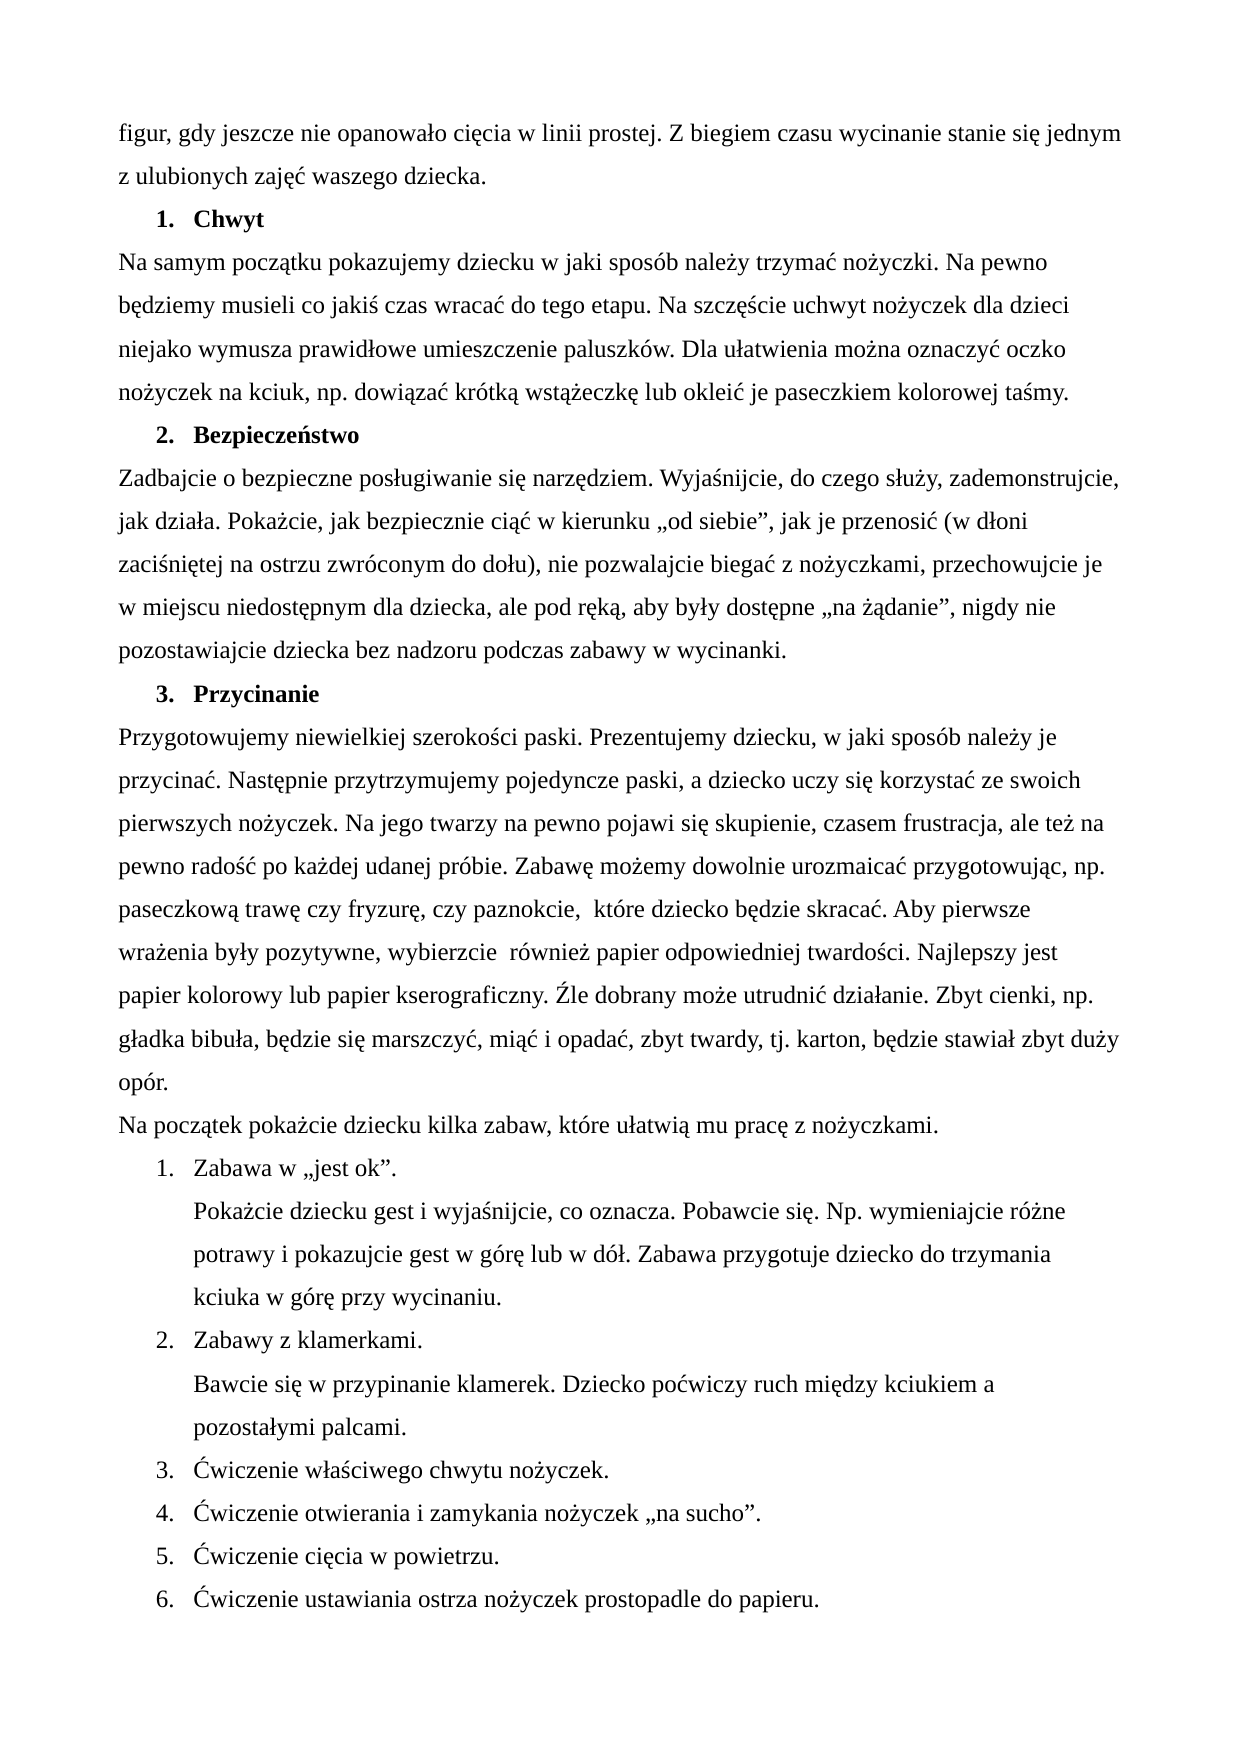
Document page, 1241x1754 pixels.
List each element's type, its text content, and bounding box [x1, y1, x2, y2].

text Na samym początku pokazujemy dziecku w jaki sposób należy trzymać nożyczki. Na pewno będziemy musieli co jakiś czas wracać do tego etapu. Na szczęście uchwyt nożyczek dla dzieci niejako wymusza prawidłowe umieszczenie paluszków. Dla ułatwienia można oznaczyć oczko nożyczek na kciuk, np. dowiązać krótką wstążeczkę lub okleić je paseczkiem kolorowej taśmy. [118, 247, 1122, 406]
text Przygotowujemy niewielkiej szerokości paski. Prezentujemy dziecku, w jaki sposób należy je przycinać. Następnie przytrzymujemy pojedyncze paski, a dziecko uczy się korzystać ze swoich pierwszych nożyczek. Na jego twarzy na pewno pojawi się skupienie, czasem frustracja, ale też na pewno radość po każdej udanej próbie. Zabawę możemy dowolnie urozmaicać przygotowując, np. paseczkową trawę czy fryzurę, czy paznokcie, które dziecko będzie skracać. Aby pierwsze wrażenia były pozytywne, wybierzcie również papier odpowiedniej twardości. Najlepszy jest papier kolorowy lub papier kserograficzny. Źle dobrany może utrudnić działanie. Zbyt cienki, np. gładka bibuła, będzie się marszczyć, miąć i opadać, zbyt twardy, tj. karton, będzie stawiał zbyt duży opór. [118, 722, 1122, 1096]
list Chwyt [156, 204, 1122, 233]
list Zabawa w „jest ok”. Pokażcie dziecku gest i wyjaśnijcie, co oznacza. Pobawcie się. Np. wymieniajcie różne potrawy i pokazujcie gest w górę lub w dół. Zabawa przygotuje dziecko do trzymania kciuka w górę przy wycinaniu. [156, 1153, 1122, 1311]
text Na początek pokażcie dziecku kilka zabaw, które ułatwią mu pracę z nożyczkami. [118, 1110, 1122, 1139]
list Bezpieczeństwo [156, 420, 1122, 449]
list Ćwiczenie ustawiania ostrza nożyczek prostopadle do papieru. [156, 1584, 1122, 1613]
list Ćwiczenie cięcia w powietrzu. [156, 1541, 1122, 1570]
text Zadbajcie o bezpieczne posługiwanie się narzędziem. Wyjaśnijcie, do czego służy, zademonstrujcie, jak działa. Pokażcie, jak bezpiecznie ciąć w kierunku „od siebie”, jak je przenosić (w dłoni zaciśniętej na ostrzu zwróconym do dołu), nie pozwalajcie biegać z nożyczkami, przechowujcie je w miejscu niedostępnym dla dziecka, ale pod ręką, aby były dostępne „na żądanie”, nigdy nie pozostawiajcie dziecka bez nadzoru podczas zabawy w wycinanki. [118, 463, 1122, 664]
list Zabawy z klamerkami. Bawcie się w przypinanie klamerek. Dziecko poćwiczy ruch między kciukiem a pozostałymi palcami. [156, 1326, 1122, 1441]
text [118, 118, 1122, 190]
list Ćwiczenie właściwego chwytu nożyczek. [156, 1455, 1122, 1484]
list Ćwiczenie otwierania i zamykania nożyczek „na sucho”. [156, 1498, 1122, 1527]
list Przycinanie [156, 679, 1122, 707]
